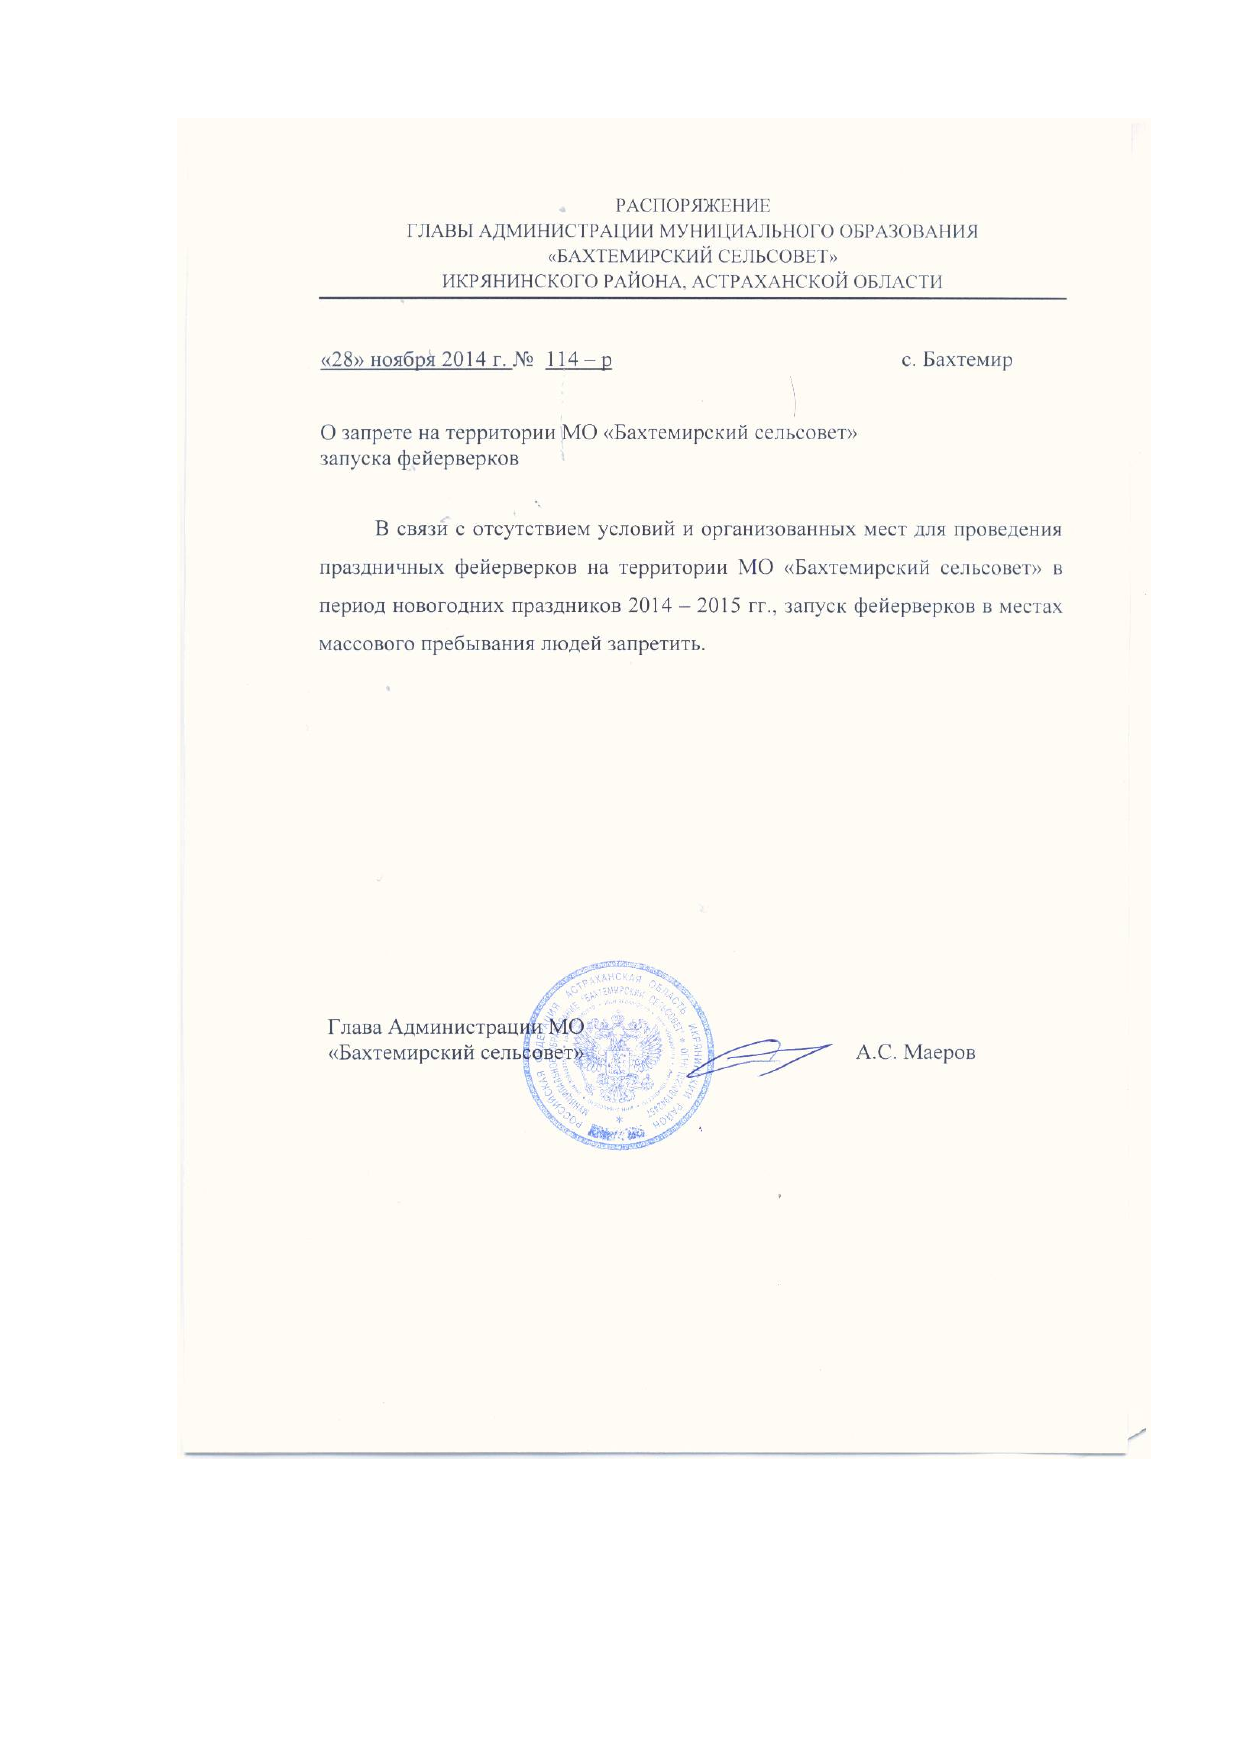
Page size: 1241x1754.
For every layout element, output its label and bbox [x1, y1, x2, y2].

picture [177, 118, 1151, 1459]
